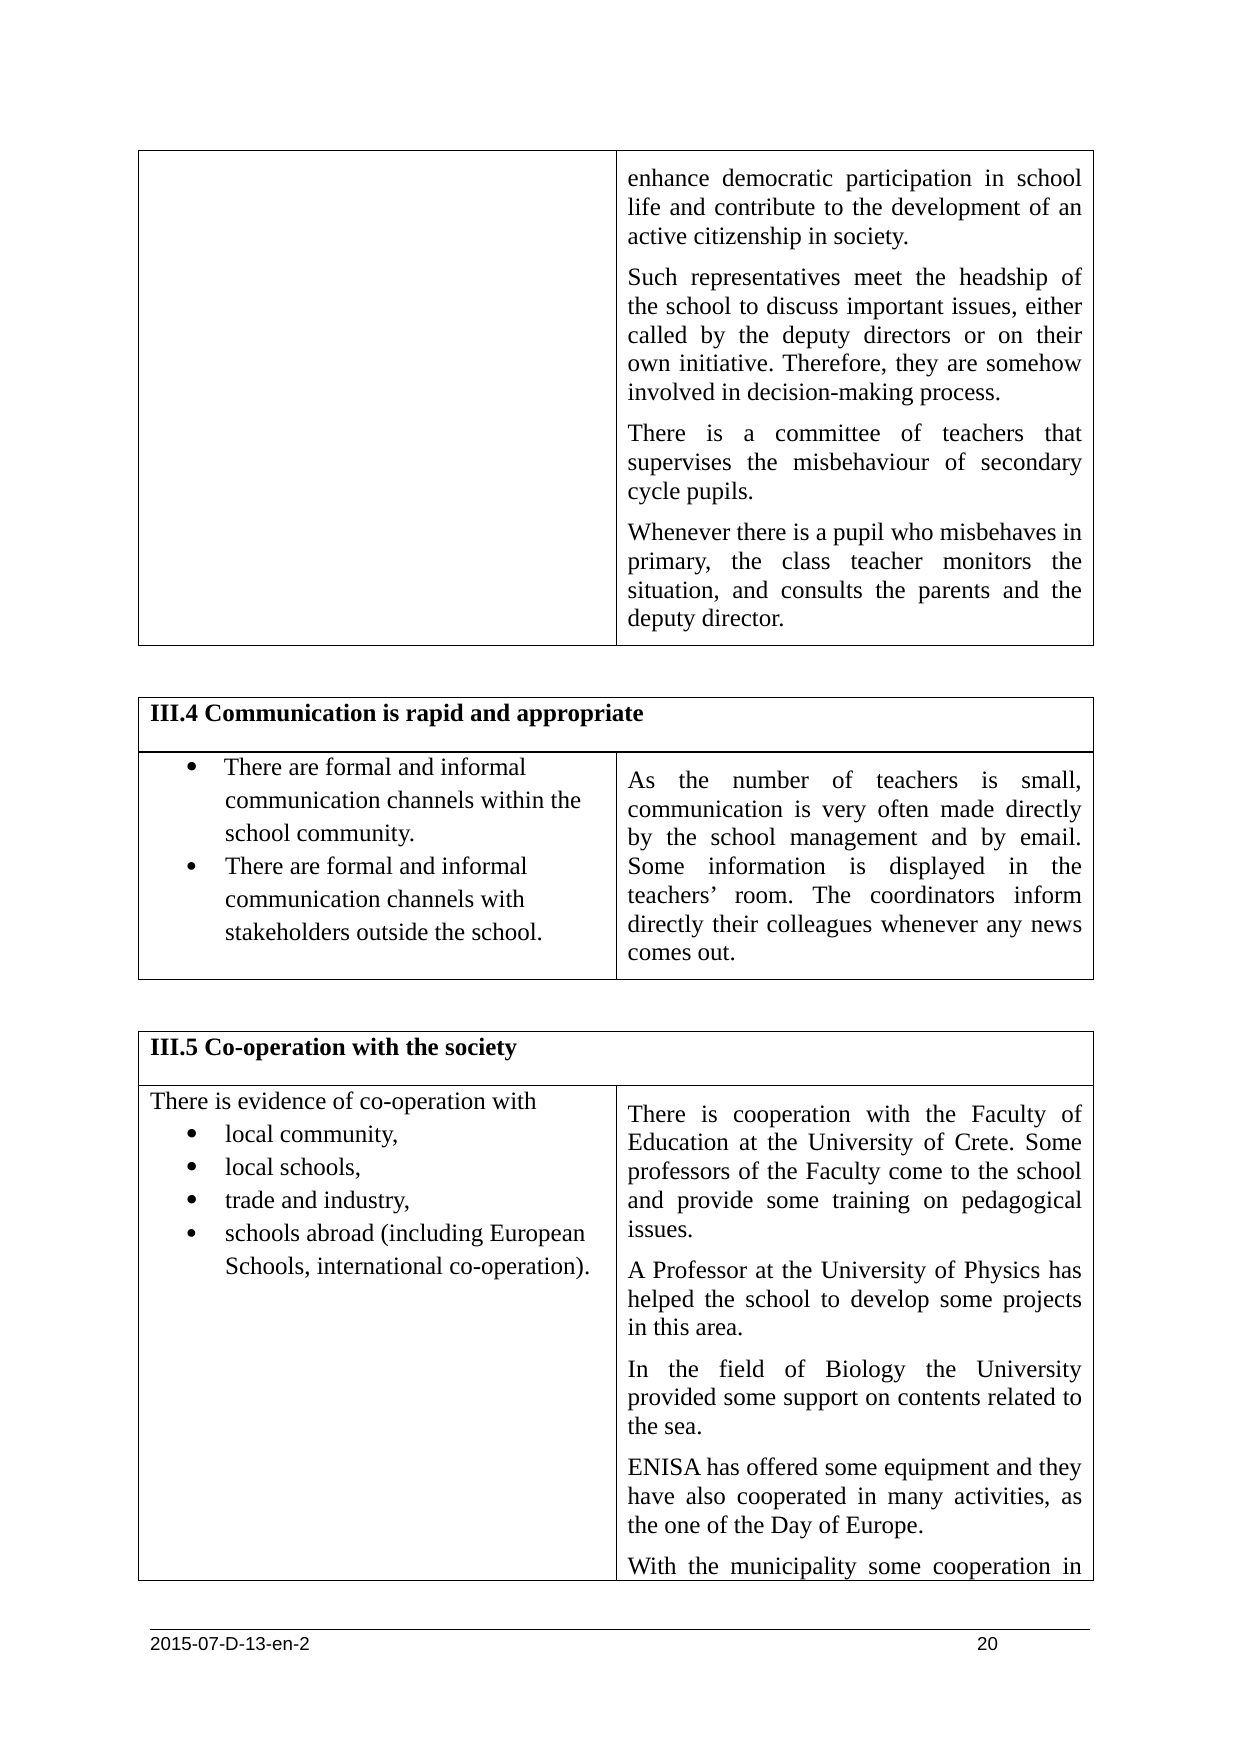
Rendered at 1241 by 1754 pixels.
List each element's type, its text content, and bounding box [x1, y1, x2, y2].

table_cell There are formal and informal communication channels within the school community. There are formal and informal communication channels with stakeholders outside the school. [139, 753, 616, 979]
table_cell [139, 1086, 616, 1580]
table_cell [139, 151, 616, 645]
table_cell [617, 151, 1093, 645]
table_cell As the number of teachers is small, communication is very often made directly by the school management and by email. Some information is displayed in the teachers’ room. The coordinators inform directly their colleagues whenever any news comes out. [617, 753, 1093, 979]
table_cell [617, 1086, 1093, 1580]
table_header III.5 Co-operation with the society [139, 1032, 1093, 1085]
table_header III.4 Communication is rapid and appropriate [139, 698, 1093, 751]
